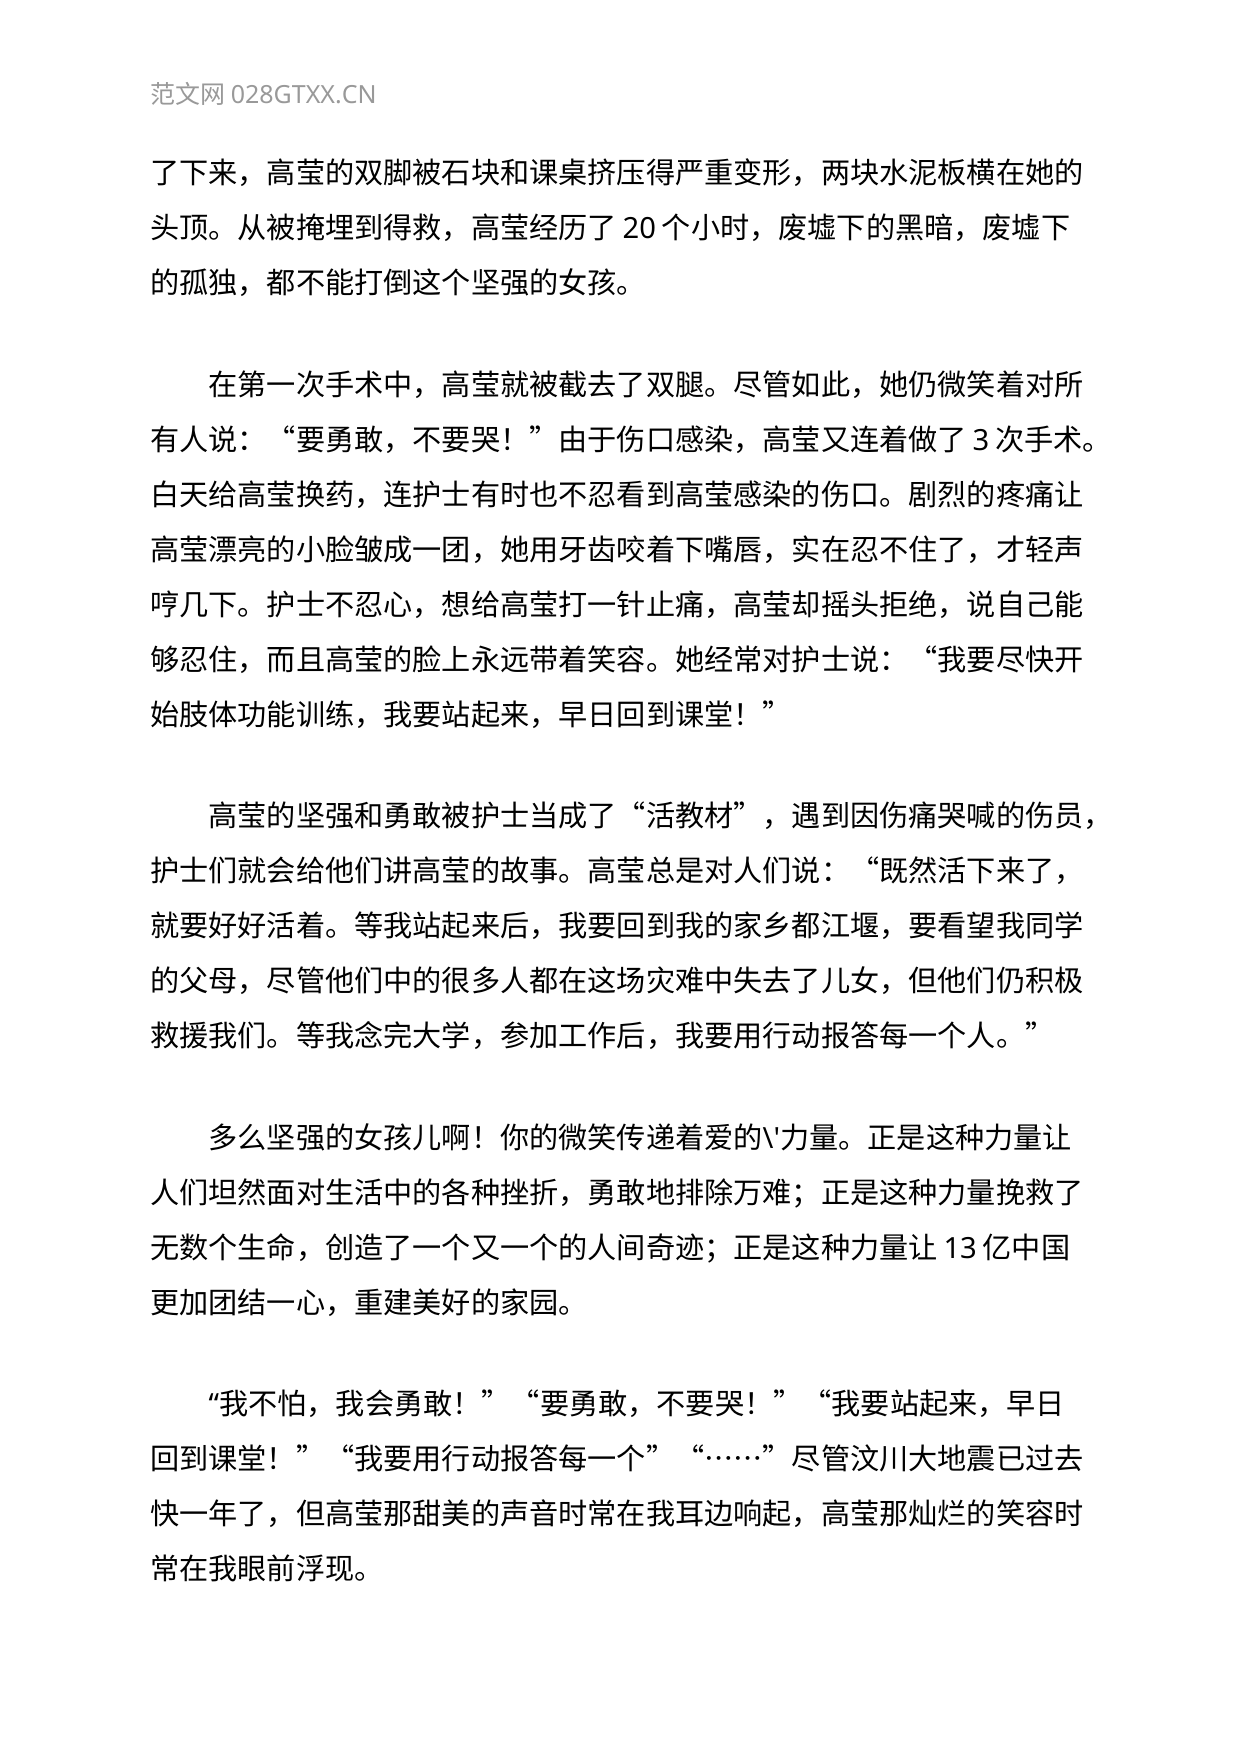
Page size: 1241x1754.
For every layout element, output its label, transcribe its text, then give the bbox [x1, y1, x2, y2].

text 高莹的坚强和勇敢被护士当成了“活教材”，遇到因伤痛哭喊的伤员，护士们就会给他们讲高莹的故事。高莹总是对人们说：“既然活下来了，就要好好活着。等我站起来后，我要回到我的家乡都江堰，要看望我同学的父母，尽管他们中的很多人都在这场灾难中失去了儿女，但他们仍积极救援我们。等我念完大学，参加工作后，我要用行动报答每一个人。” [150, 793, 1090, 1055]
text “我不怕，我会勇敢！”“要勇敢，不要哭！”“我要站起来，早日回到课堂！”“我要用行动报答每一个”“……”尽管汶川大地震已过去快一年了，但高莹那甜美的声音时常在我耳边响起，高莹那灿烂的笑容时常在我眼前浮现。 [150, 1381, 1090, 1588]
text 在第一次手术中，高莹就被截去了双腿。尽管如此，她仍微笑着对所有人说：“要勇敢，不要哭！”由于伤口感染，高莹又连着做了3次手术。白天给高莹换药，连护士有时也不忍看到高莹感染的伤口。剧烈的疼痛让高莹漂亮的小脸皱成一团，她用牙齿咬着下嘴唇，实在忍不住了，才轻声哼几下。护士不忍心，想给高莹打一针止痛，高莹却摇头拒绝，说自己能够忍住，而且高莹的脸上永远带着笑容。她经常对护士说：“我要尽快开始肢体功能训练，我要站起来，早日回到课堂！” [150, 362, 1090, 733]
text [150, 150, 1090, 302]
text 多么坚强的女孩儿啊！你的微笑传递着爱的\'力量。正是这种力量让人们坦然面对生活中的各种挫折，勇敢地排除万难；正是这种力量挽救了无数个生命，创造了一个又一个的人间奇迹；正是这种力量让13亿中国更加团结一心，重建美好的家园。 [150, 1114, 1090, 1321]
